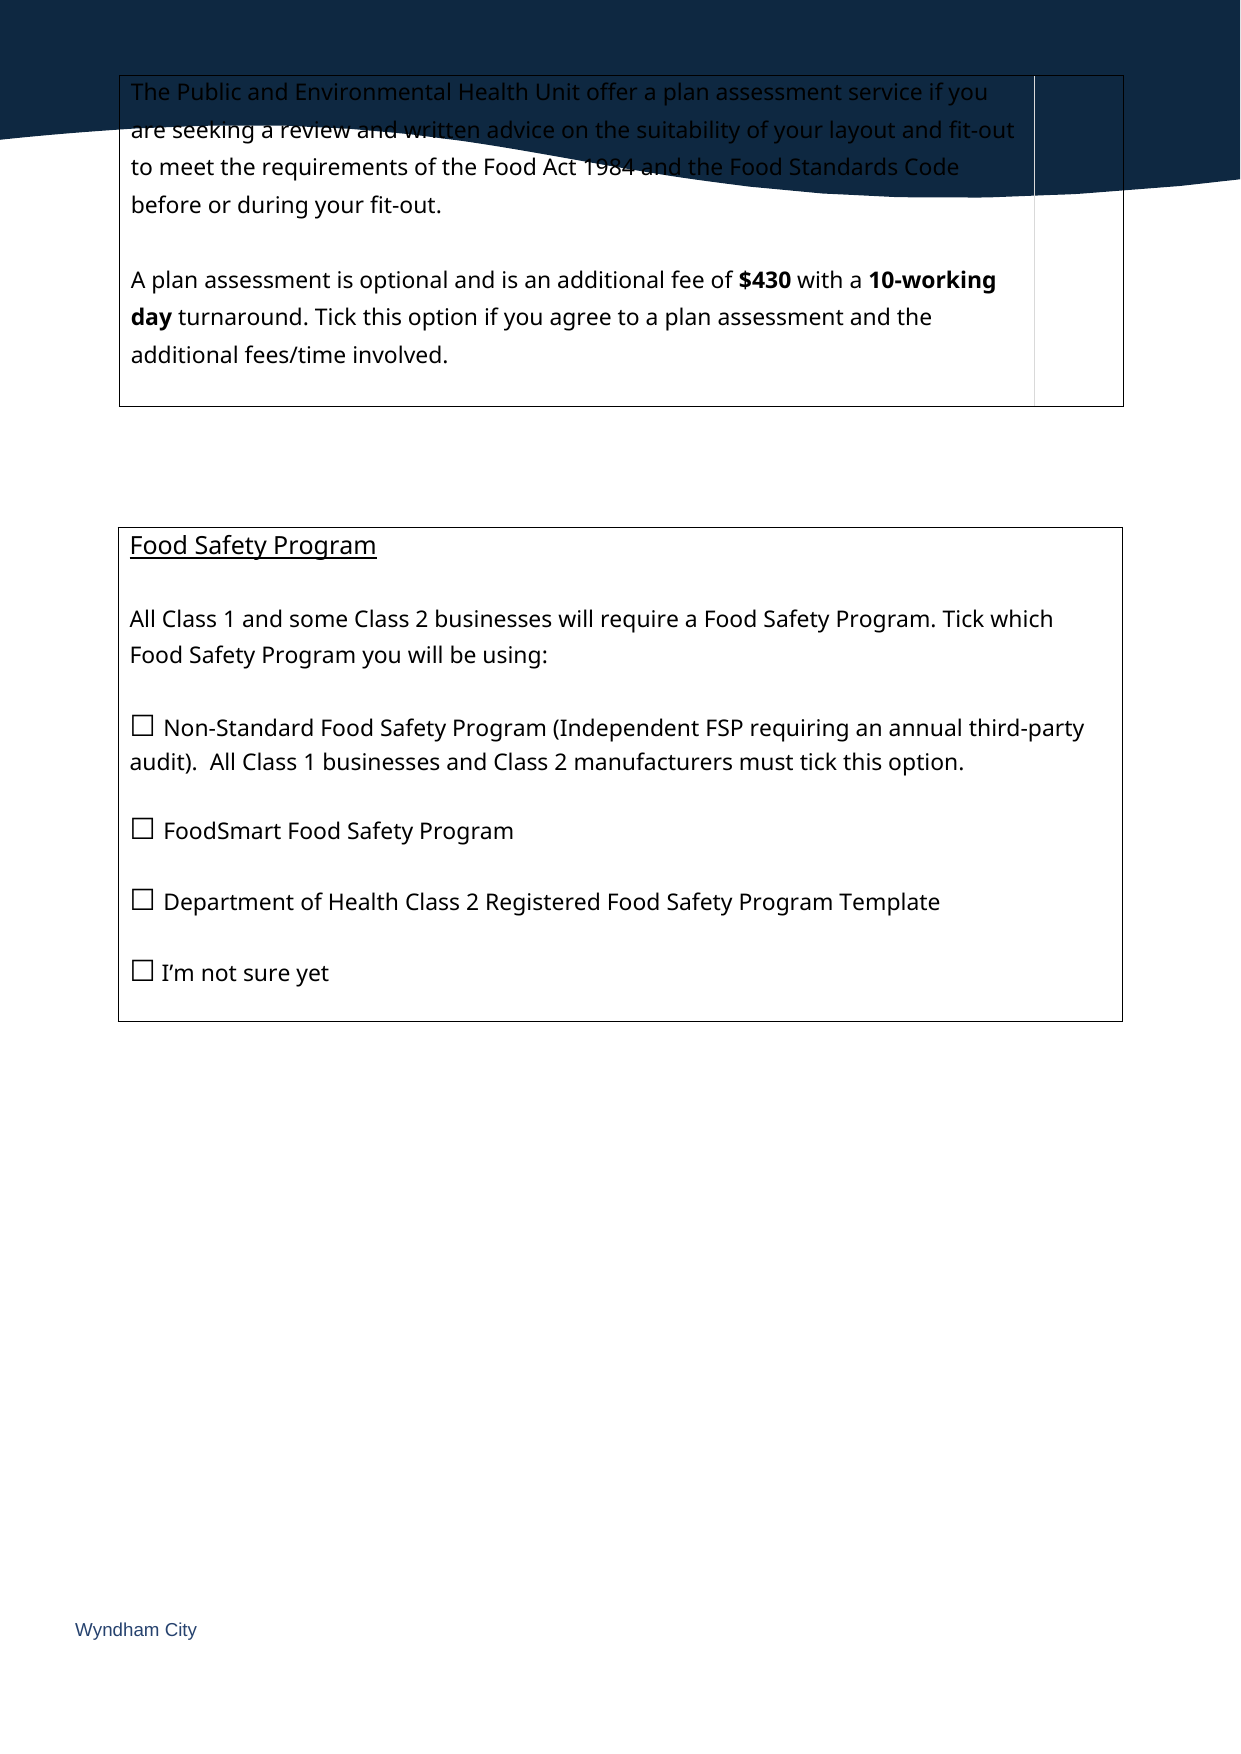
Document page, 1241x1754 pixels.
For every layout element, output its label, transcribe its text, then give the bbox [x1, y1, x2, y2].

table_cell [1035, 76, 1123, 406]
table_header Food Safety Program All Class 1 and some Class 2 businesses will require a Food Safety Program. Tick which Food Safety Program you will be using: Non-Standard Food Safety Program (Independent FSP requiring an annual third-party audit). All Class 1 businesses and Class 2 manufacturers must tick this option. FoodSmart Food Safety Program Department of Health Class 2 Registered Food Safety Program Template I’m not sure yet [119, 528, 1122, 1021]
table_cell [120, 76, 1034, 406]
